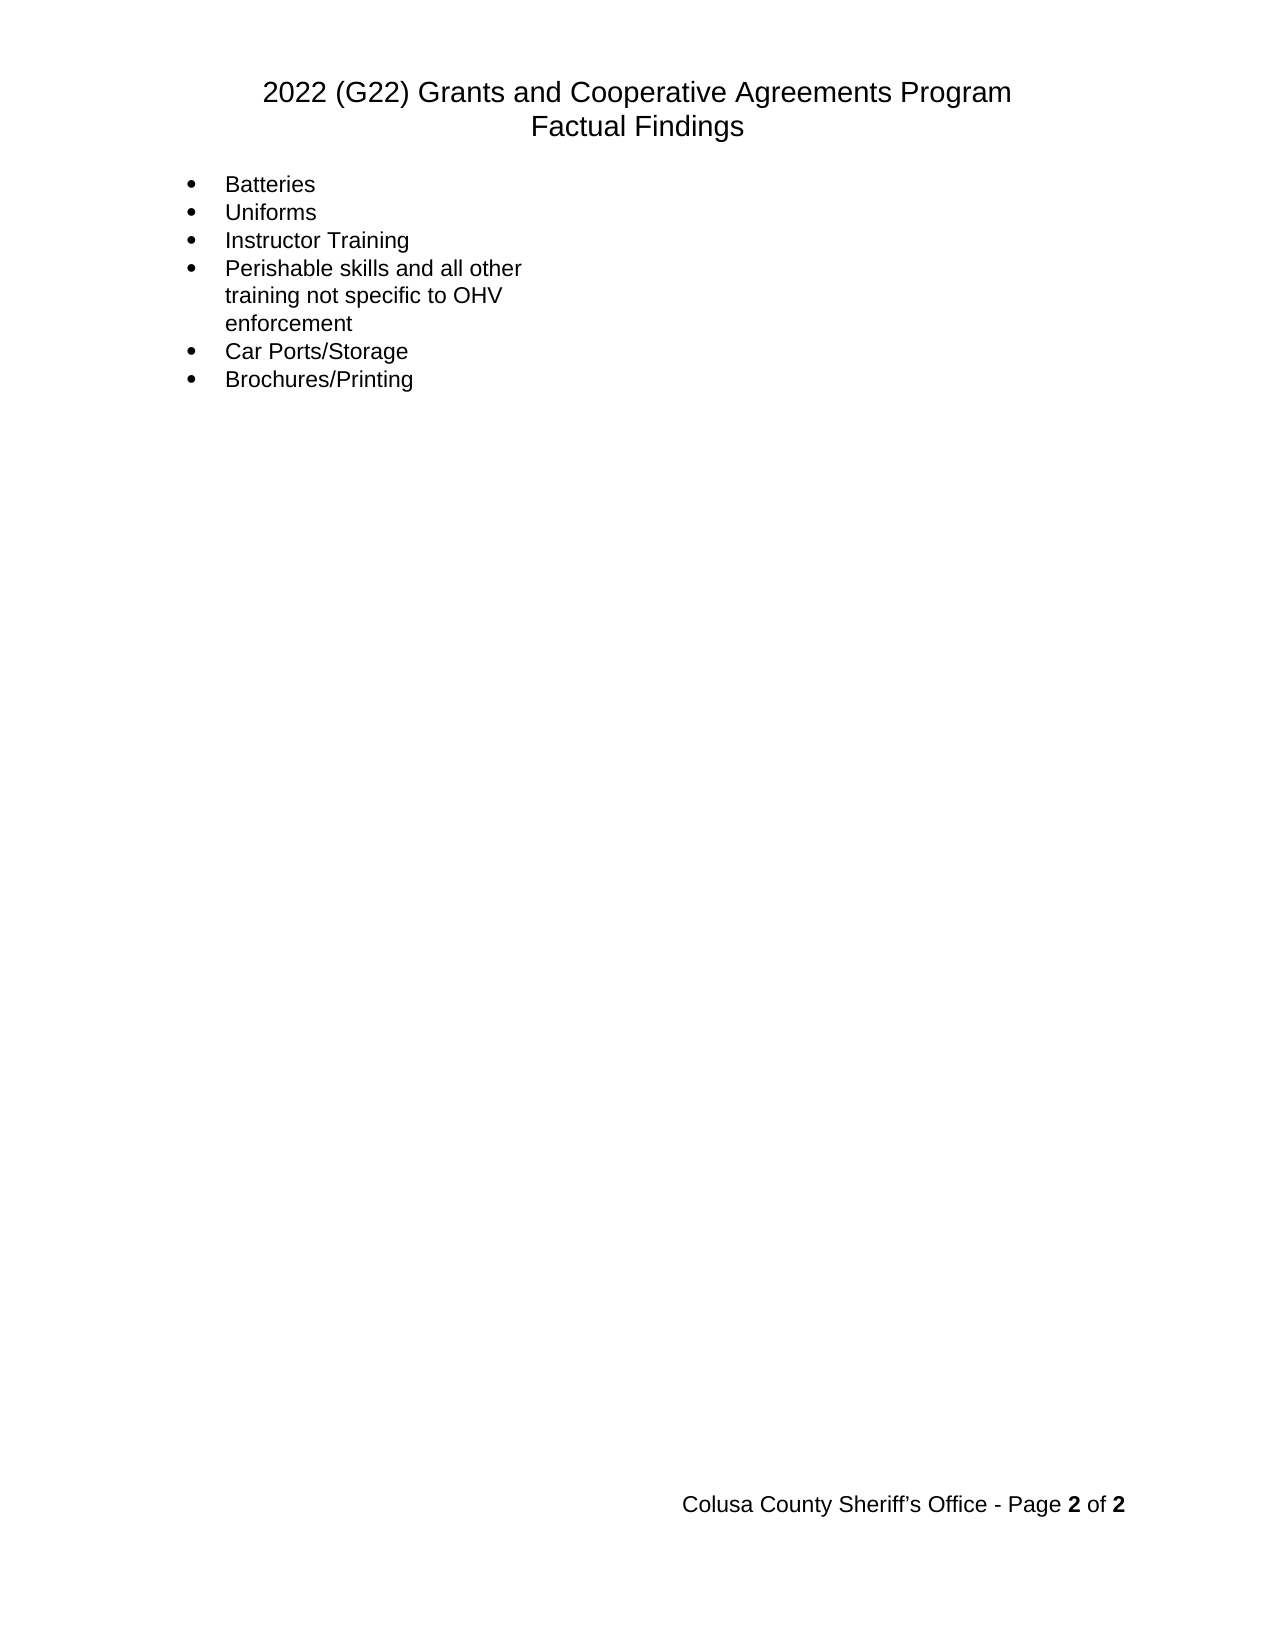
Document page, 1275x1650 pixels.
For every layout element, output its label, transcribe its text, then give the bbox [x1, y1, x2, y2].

list Car Ports/Storage [187, 338, 600, 365]
list Instructor Training [187, 227, 600, 253]
list Batteries [187, 171, 600, 197]
list Uniforms [187, 199, 600, 225]
list Brochures/Printing [187, 366, 600, 393]
list Perishable skills and all other training not specific to OHV enforcement [187, 254, 600, 337]
